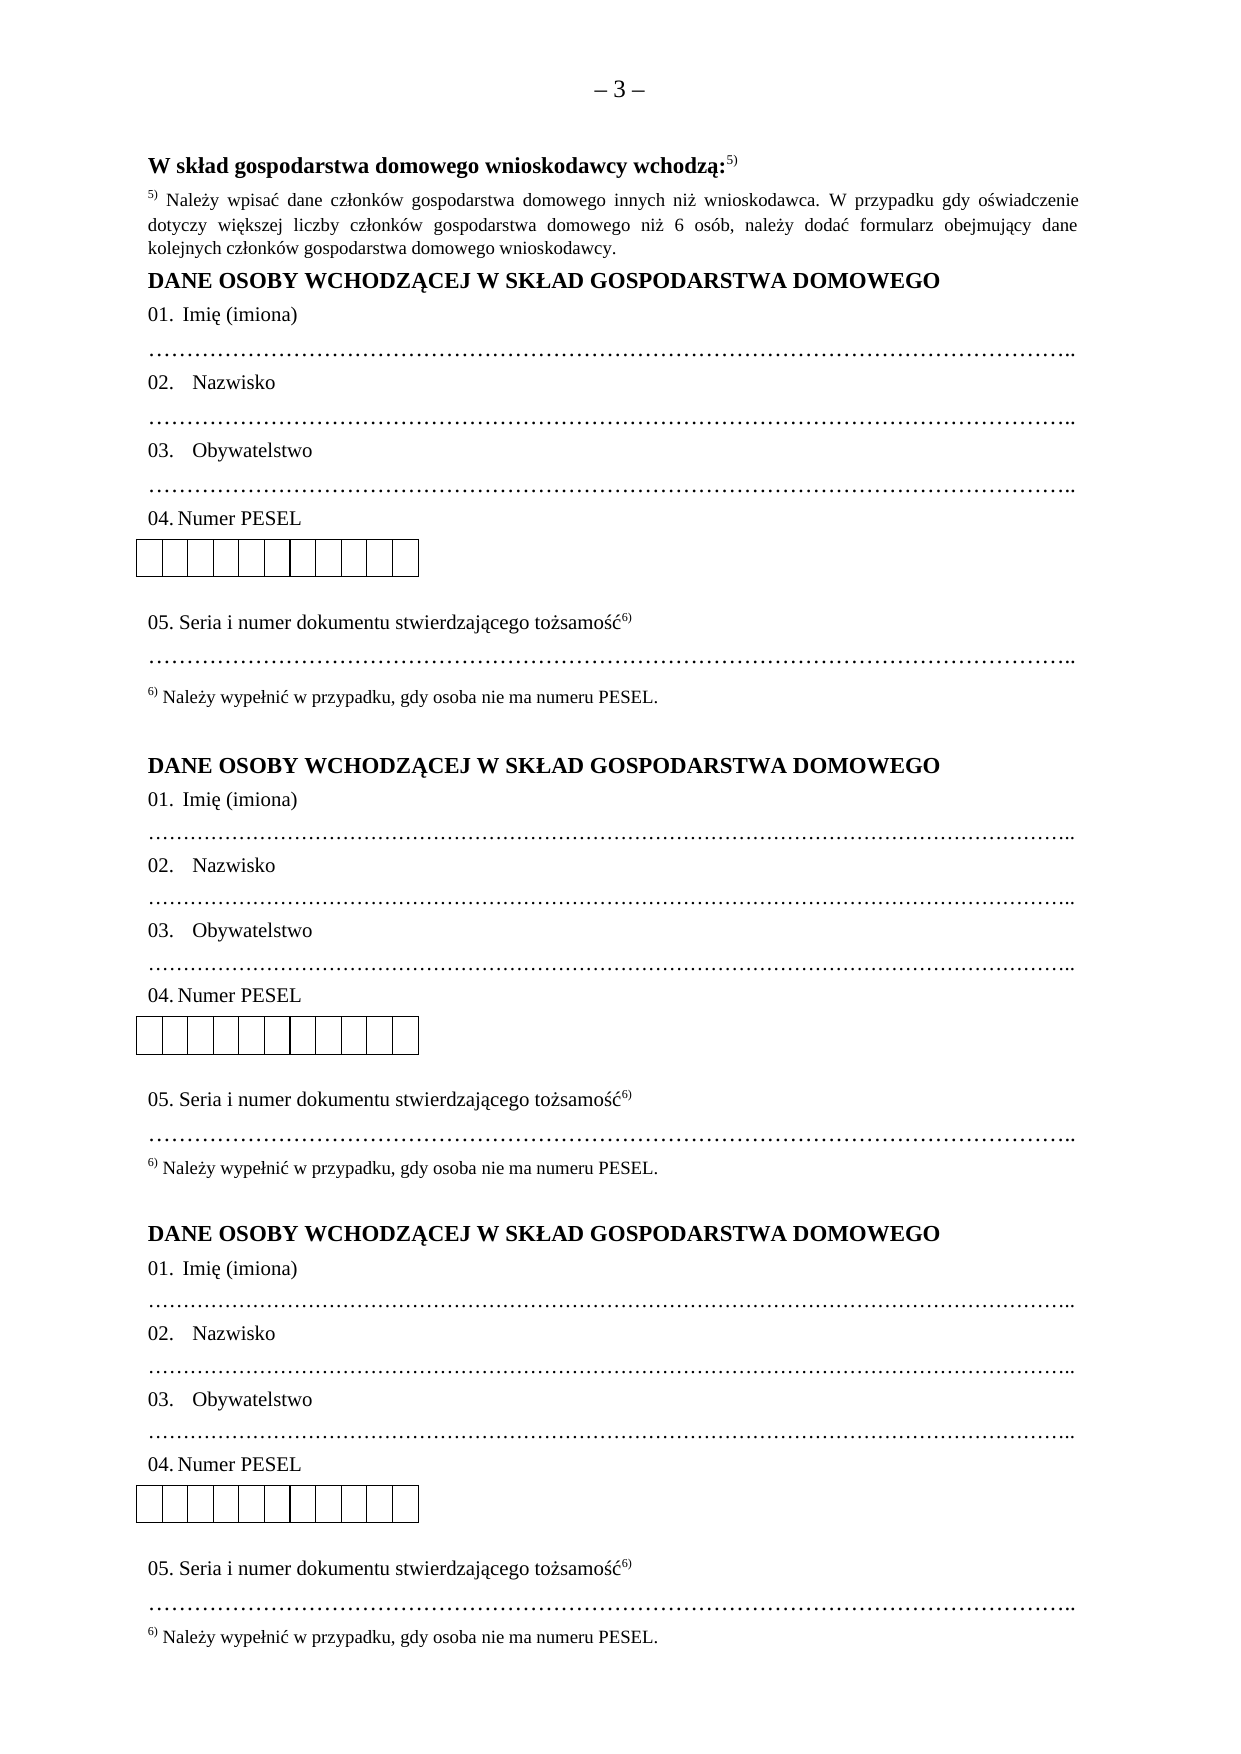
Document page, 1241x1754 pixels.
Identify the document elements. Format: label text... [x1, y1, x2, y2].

text DANE OSOBY WCHODZĄCEJ W SKŁAD GOSPODARSTWA DOMOWEGO [148, 267, 1091, 293]
table_header [188, 1486, 213, 1522]
table_header [393, 1486, 418, 1522]
list Obywatelstwo [148, 438, 1079, 462]
text 6) Należy wypełnić w przypadku, gdy osoba nie ma numeru PESEL. [148, 1155, 1079, 1179]
text 6) Należy wypełnić w przypadku, gdy osoba nie ma numeru PESEL. [148, 684, 1079, 708]
table_header [291, 540, 315, 576]
text …………………………………………………………………………………………………………………….. [148, 1288, 1091, 1312]
table_header [265, 540, 289, 576]
text …………………………………………………………………………………………………………………….. [148, 951, 1091, 975]
table_header [291, 1486, 315, 1522]
text 6) Należy wypełnić w przypadku, gdy osoba nie ma numeru PESEL. [148, 1624, 1079, 1648]
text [148, 1419, 1091, 1443]
table_header [367, 540, 392, 576]
list Numer PESEL [148, 1452, 1079, 1476]
text 05. Seria i numer dokumentu stwierdzającego tożsamość6) [148, 610, 1091, 634]
text …………………………………………………………………………………………………………………….. [148, 820, 1091, 844]
table_header [367, 1486, 392, 1522]
table_header [163, 1486, 187, 1522]
text W skład gospodarstwa domowego wnioskodawcy wchodzą:5) [148, 152, 1091, 178]
table_header [239, 540, 264, 576]
table_header [393, 1017, 418, 1053]
text ………………………………………………………………………………………………………….. [148, 335, 1091, 361]
list Nazwisko [148, 370, 1079, 394]
table_header [188, 1017, 213, 1053]
text ………………………………………………………………………………………………………….. [148, 642, 1091, 669]
table_header [316, 1017, 341, 1053]
table_header [291, 1017, 315, 1053]
text ………………………………………………………………………………………………………….. [148, 1588, 1091, 1615]
list Imię (imiona) [148, 1256, 1079, 1280]
table_header [239, 1486, 264, 1522]
table_header [214, 540, 238, 576]
text 5) Należy wpisać dane członków gospodarstwa domowego innych niż wnioskodawca. W przypadku gdy oświadczenie dotyczy większej liczby członków gospodarstwa domowego niż 6 osób, należy dodać formularz obejmujący dane kolejnych członków gospodarstwa domowego wnioskodawcy. [148, 187, 1079, 259]
text 05. Seria i numer dokumentu stwierdzającego tożsamość6) [148, 1556, 1091, 1580]
table_header [214, 1017, 238, 1053]
table_header [265, 1017, 289, 1053]
table_header [137, 540, 162, 576]
table_header [316, 1486, 341, 1522]
list Nazwisko [148, 852, 1079, 877]
text …………………………………………………………………………………………………………………….. [148, 885, 1091, 909]
table_header [188, 540, 213, 576]
table_header [239, 1017, 264, 1053]
list Nazwisko [148, 1321, 1079, 1345]
table_header [265, 1486, 289, 1522]
text DANE OSOBY WCHODZĄCEJ W SKŁAD GOSPODARSTWA DOMOWEGO [148, 752, 1091, 778]
list Numer PESEL [148, 506, 1079, 530]
table_header [163, 1017, 187, 1053]
table_header [393, 540, 418, 576]
list Obywatelstwo [148, 1387, 1079, 1411]
list Imię (imiona) [148, 302, 1079, 326]
table_header [316, 540, 341, 576]
list Imię (imiona) [148, 787, 1079, 811]
table_header [137, 1486, 162, 1522]
text DANE OSOBY WCHODZĄCEJ W SKŁAD GOSPODARSTWA DOMOWEGO [148, 1221, 1091, 1247]
table_header [342, 540, 366, 576]
text ………………………………………………………………………………………………………….. [148, 471, 1091, 497]
text ………………………………………………………………………………………………………….. [148, 403, 1091, 429]
table_header [367, 1017, 392, 1053]
table_header [342, 1486, 366, 1522]
table_header [137, 1017, 162, 1053]
list Numer PESEL [148, 983, 1079, 1007]
table_header [163, 540, 187, 576]
list Obywatelstwo [148, 918, 1079, 942]
text …………………………………………………………………………………………………………………….. [148, 1354, 1091, 1378]
text ………………………………………………………………………………………………………….. [148, 1120, 1091, 1146]
table_header [214, 1486, 238, 1522]
table_header [342, 1017, 366, 1053]
text 05. Seria i numer dokumentu stwierdzającego tożsamość6) [148, 1087, 1091, 1111]
